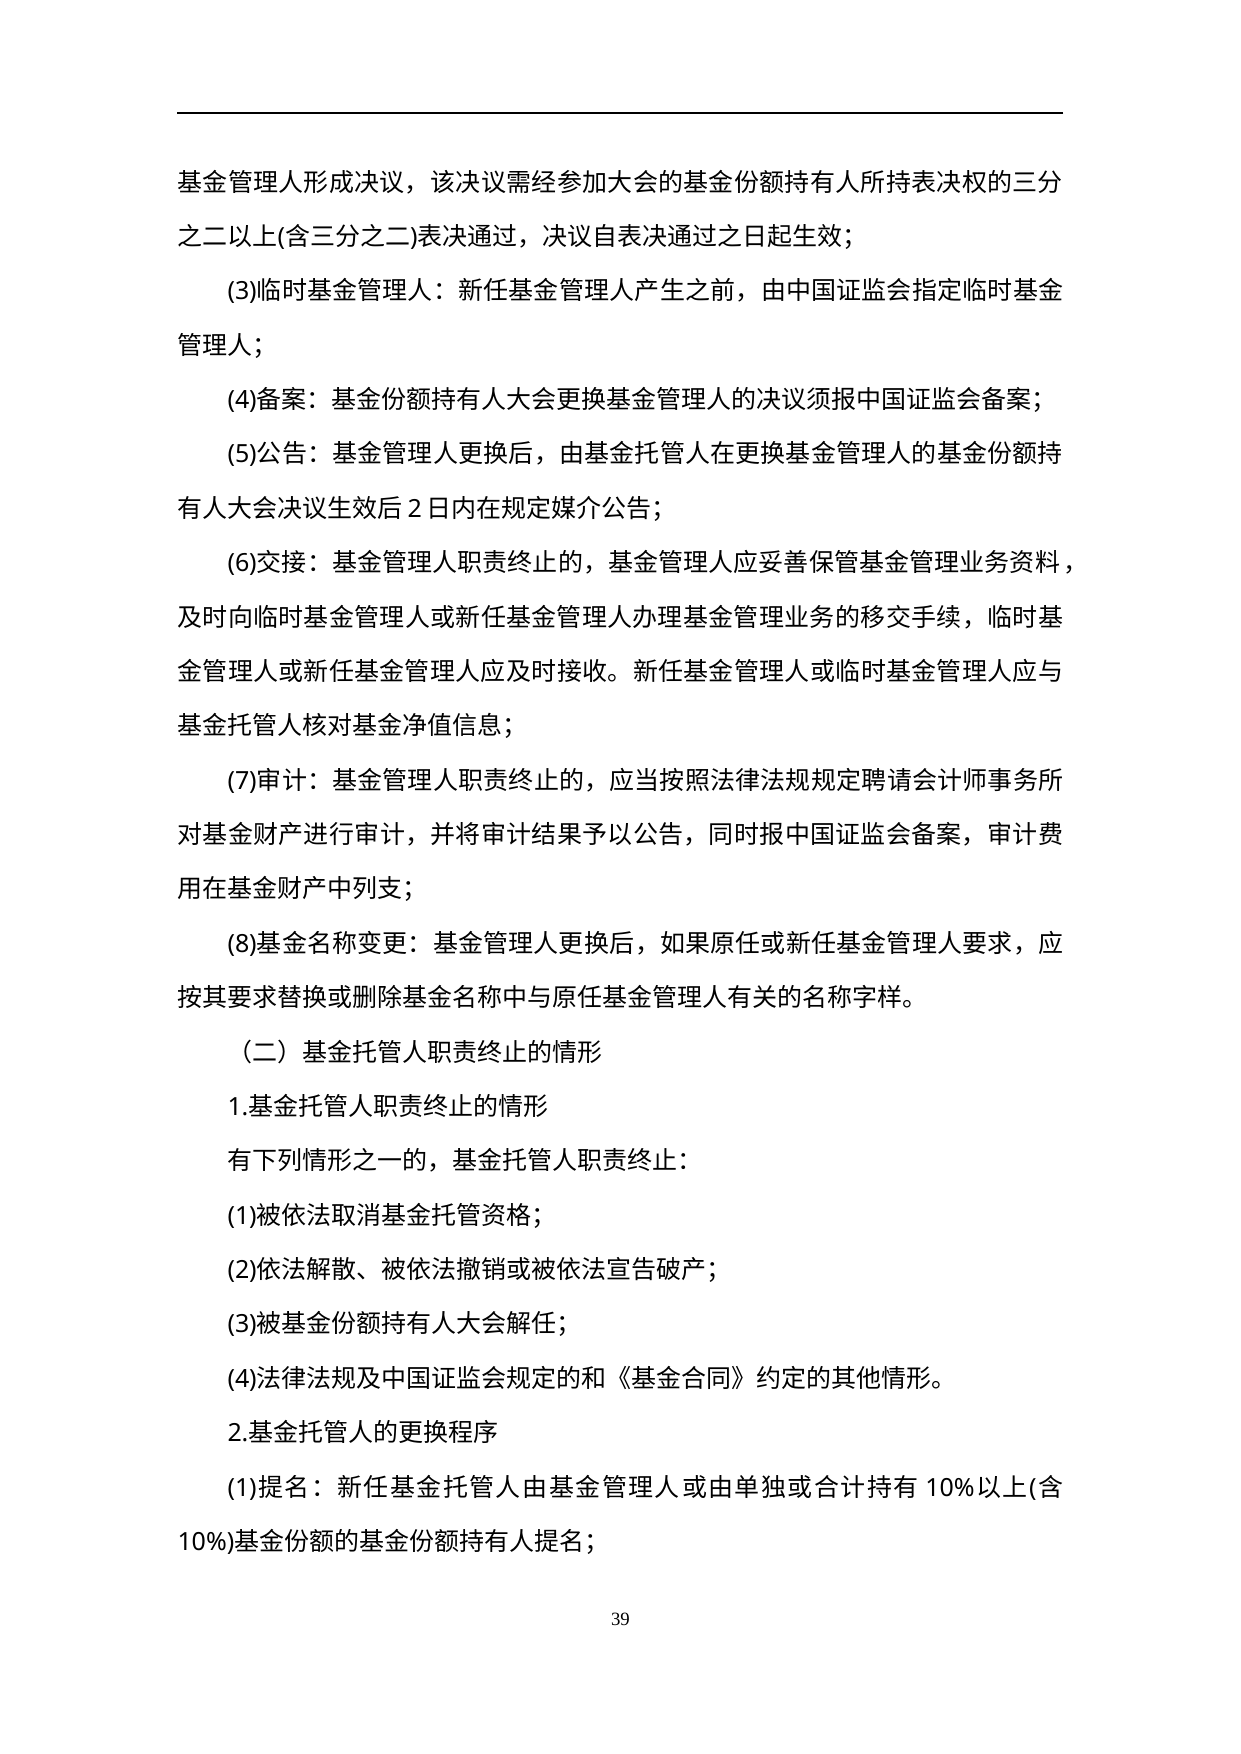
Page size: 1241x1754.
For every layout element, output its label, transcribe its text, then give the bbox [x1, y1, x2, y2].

text 1.基金托管人职责终止的情形 [177, 1086, 1063, 1123]
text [177, 162, 1063, 253]
text 有下列情形之一的，基金托管人职责终止： [177, 1141, 1063, 1177]
text (1)提名：新任基金托管人由基金管理人或由单独或合计持有10%以上(含10%)基金份额的基金份额持有人提名； [177, 1467, 1063, 1558]
text (5)公告：基金管理人更换后，由基金托管人在更换基金管理人的基金份额持有人大会决议生效后2日内在规定媒介公告； [177, 434, 1063, 524]
text (2)依法解散、被依法撤销或被依法宣告破产； [177, 1249, 1063, 1286]
text (7)审计：基金管理人职责终止的，应当按照法律法规规定聘请会计师事务所对基金财产进行审计，并将审计结果予以公告，同时报中国证监会备案，审计费用在基金财产中列支； [177, 760, 1063, 905]
text 2.基金托管人的更换程序 [177, 1413, 1063, 1449]
text （二）基金托管人职责终止的情形 [177, 1032, 1063, 1068]
text (1)被依法取消基金托管资格； [177, 1195, 1063, 1231]
text (3)被基金份额持有人大会解任； [177, 1304, 1063, 1340]
text (4)备案：基金份额持有人大会更换基金管理人的决议须报中国证监会备案； [177, 379, 1063, 416]
text (4)法律法规及中国证监会规定的和《基金合同》约定的其他情形。 [177, 1358, 1063, 1394]
text (6)交接：基金管理人职责终止的，基金管理人应妥善保管基金管理业务资料，及时向临时基金管理人或新任基金管理人办理基金管理业务的移交手续，临时基金管理人或新任基金管理人应及时接收。新任基金管理人或临时基金管理人应与基金托管人核对基金净值信息； [177, 543, 1063, 742]
text (3)临时基金管理人：新任基金管理人产生之前，由中国证监会指定临时基金管理人； [177, 271, 1063, 361]
text (8)基金名称变更：基金管理人更换后，如果原任或新任基金管理人要求，应按其要求替换或删除基金名称中与原任基金管理人有关的名称字样。 [177, 923, 1063, 1014]
